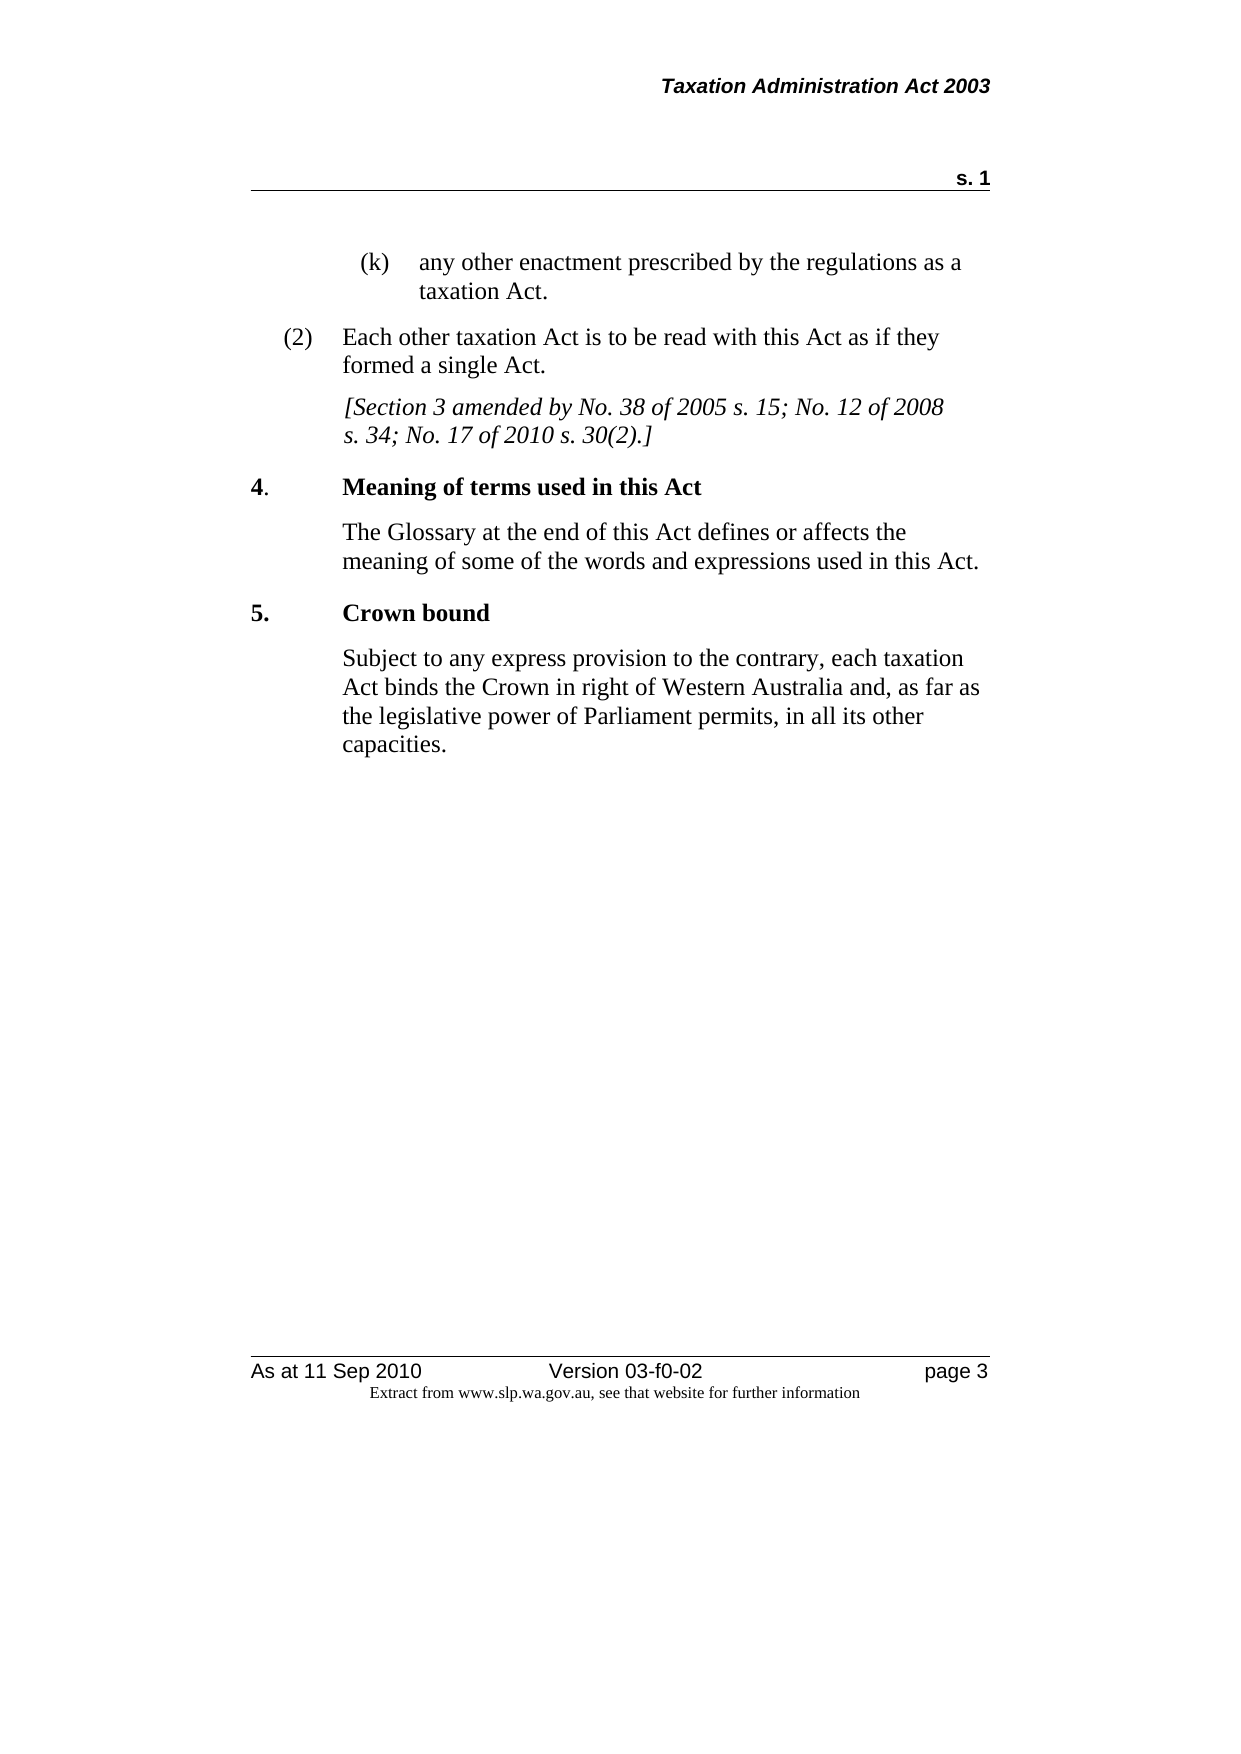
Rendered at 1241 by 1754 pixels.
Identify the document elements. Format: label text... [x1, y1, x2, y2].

text (2) Each other taxation Act is to be read with this Act as if they formed a single Act. [251, 322, 990, 379]
subtitle 4. Meaning of terms used in this Act [251, 472, 990, 501]
text The Glossary at the end of this Act defines or affects the meaning of some of the words and expressions used in this Act. [251, 517, 990, 575]
text Subject to any express provision to the contrary, each taxation Act binds the Crown in right of and, as far as the legislative power of Parliament permits, in all its other capacities. [251, 643, 990, 758]
text (k) any other enactment prescribed by the regulations as a taxation Act. [251, 247, 990, 305]
subtitle 5. Crown bound [251, 598, 990, 627]
text [Section 3 amended by No. 38 of 2005 s. 15; No. 12 of 2008 s. 34; No. 17 of 2010 s. 30(2).] [251, 392, 990, 449]
